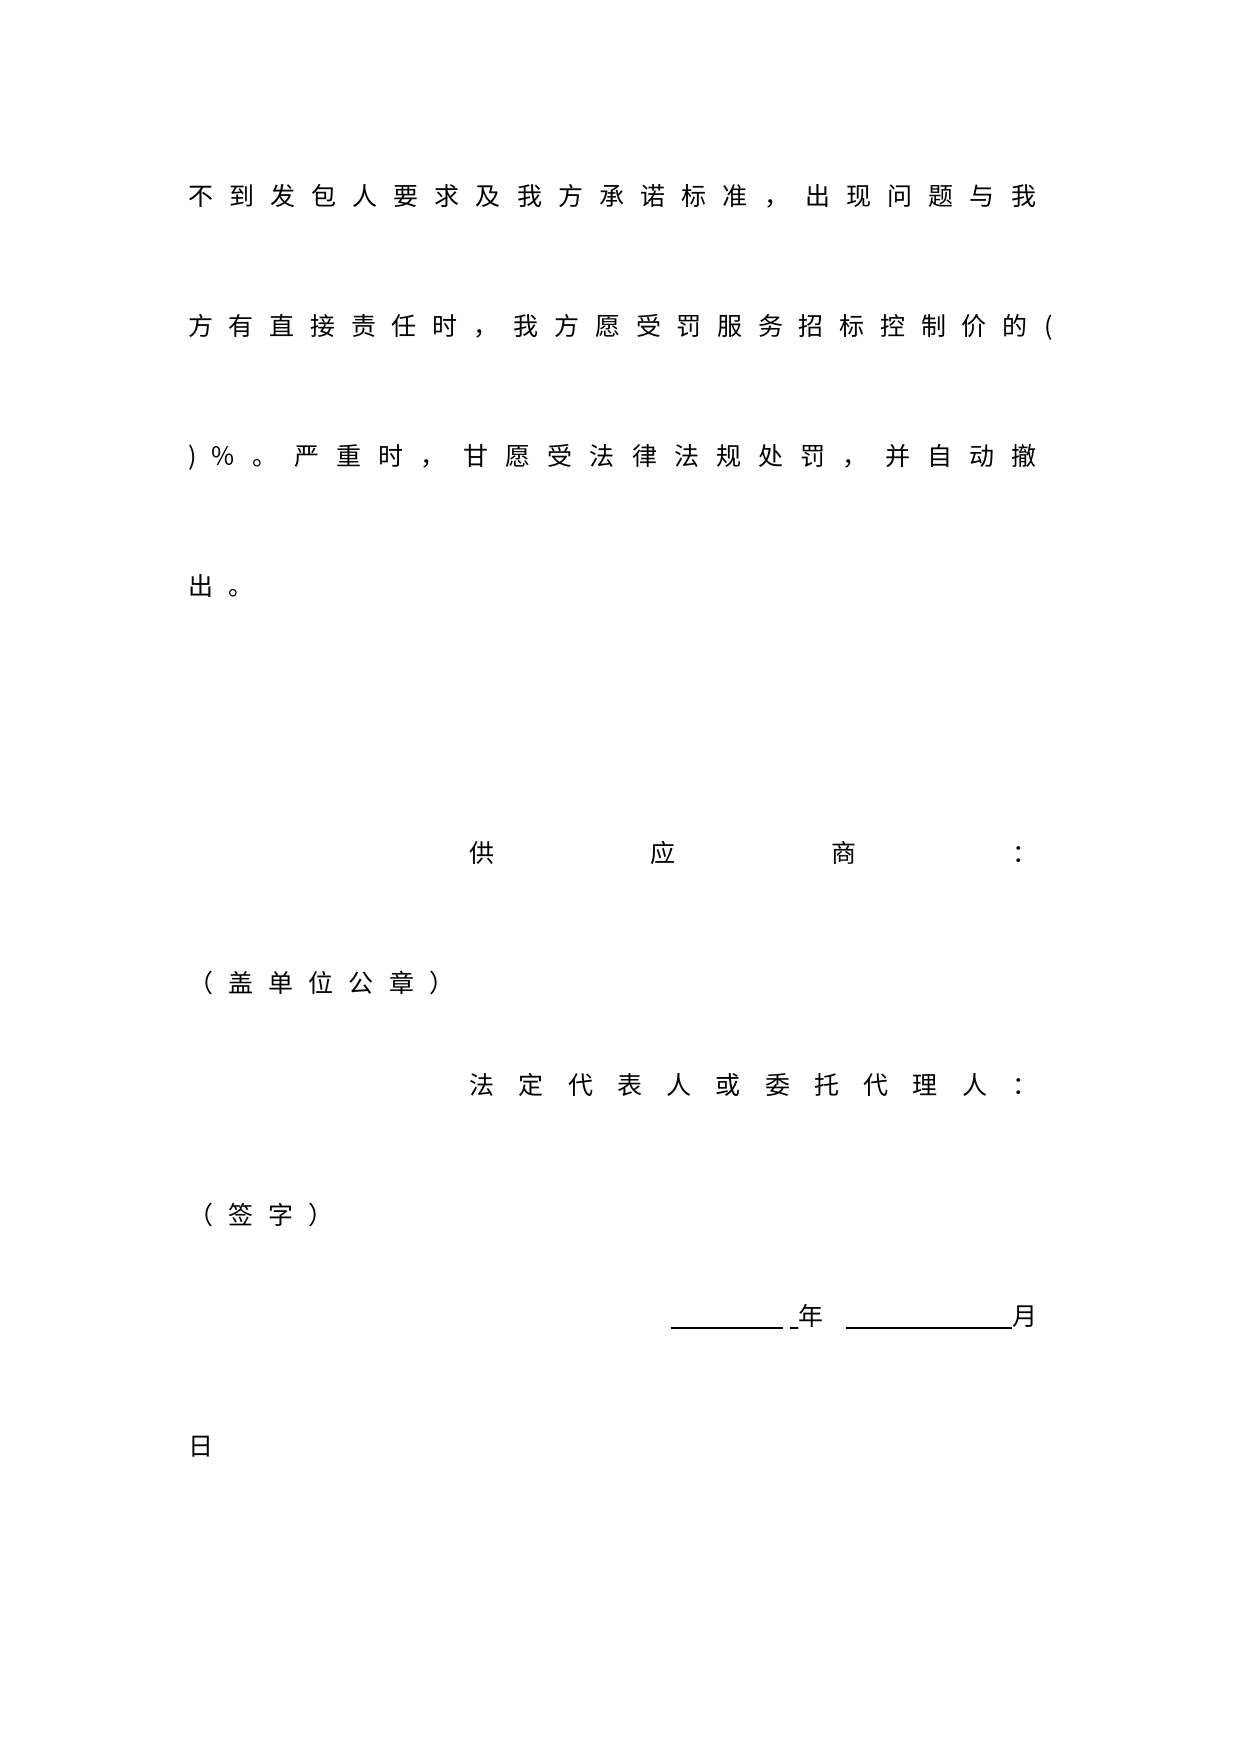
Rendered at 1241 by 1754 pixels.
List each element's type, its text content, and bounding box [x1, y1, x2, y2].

text 年 月 日 [188, 1282, 1052, 1477]
text 法定代表人或委托代理人： （签字） [188, 1051, 1052, 1246]
text 供应商： （盖单位公章） [188, 819, 1052, 1014]
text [188, 162, 1052, 617]
